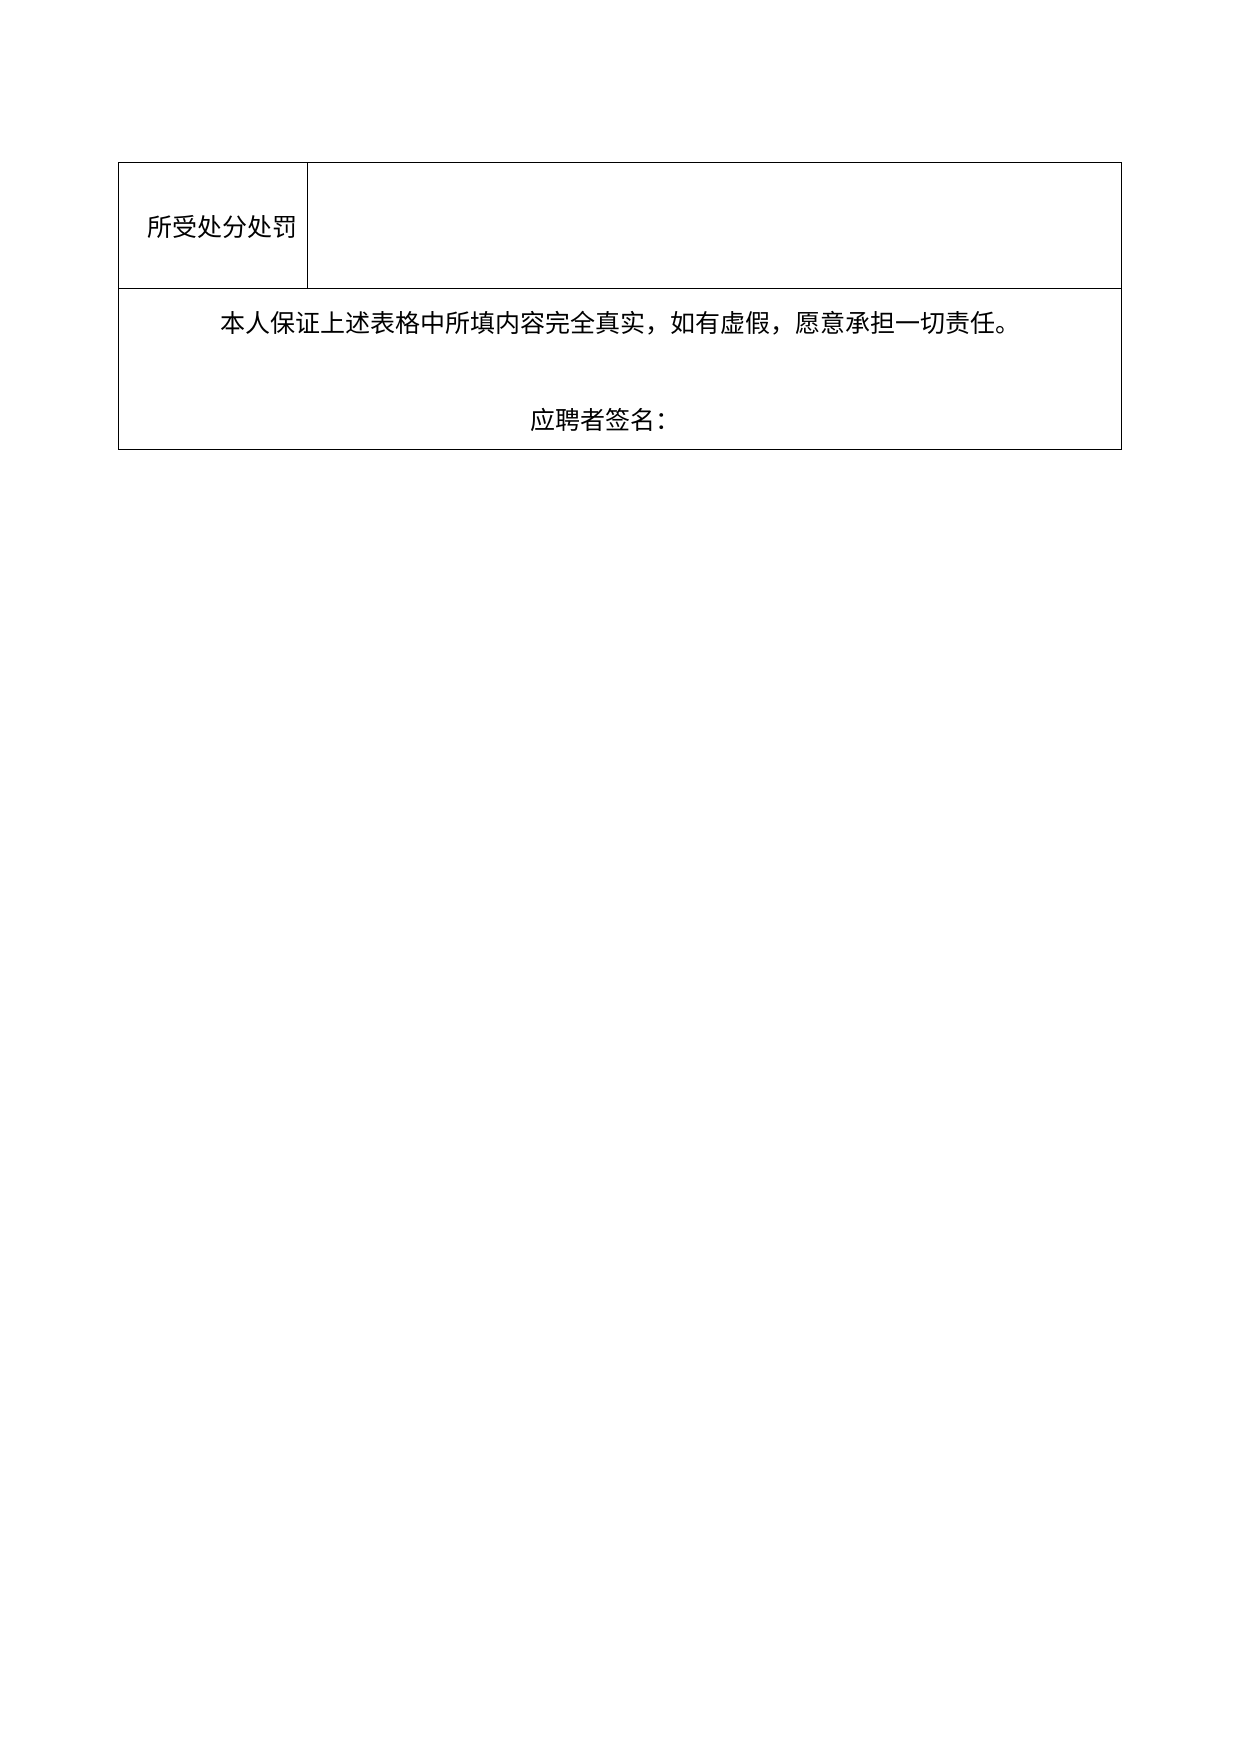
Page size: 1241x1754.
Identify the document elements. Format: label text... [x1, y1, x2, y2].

table_cell 本人保证上述表格中所填内容完全真实，如有虚假，愿意承担一切责任。 应聘者签名： 年 月 日 [119, 289, 1121, 448]
table_cell 所受处分处罚 [119, 163, 307, 288]
table_cell [308, 163, 1121, 288]
